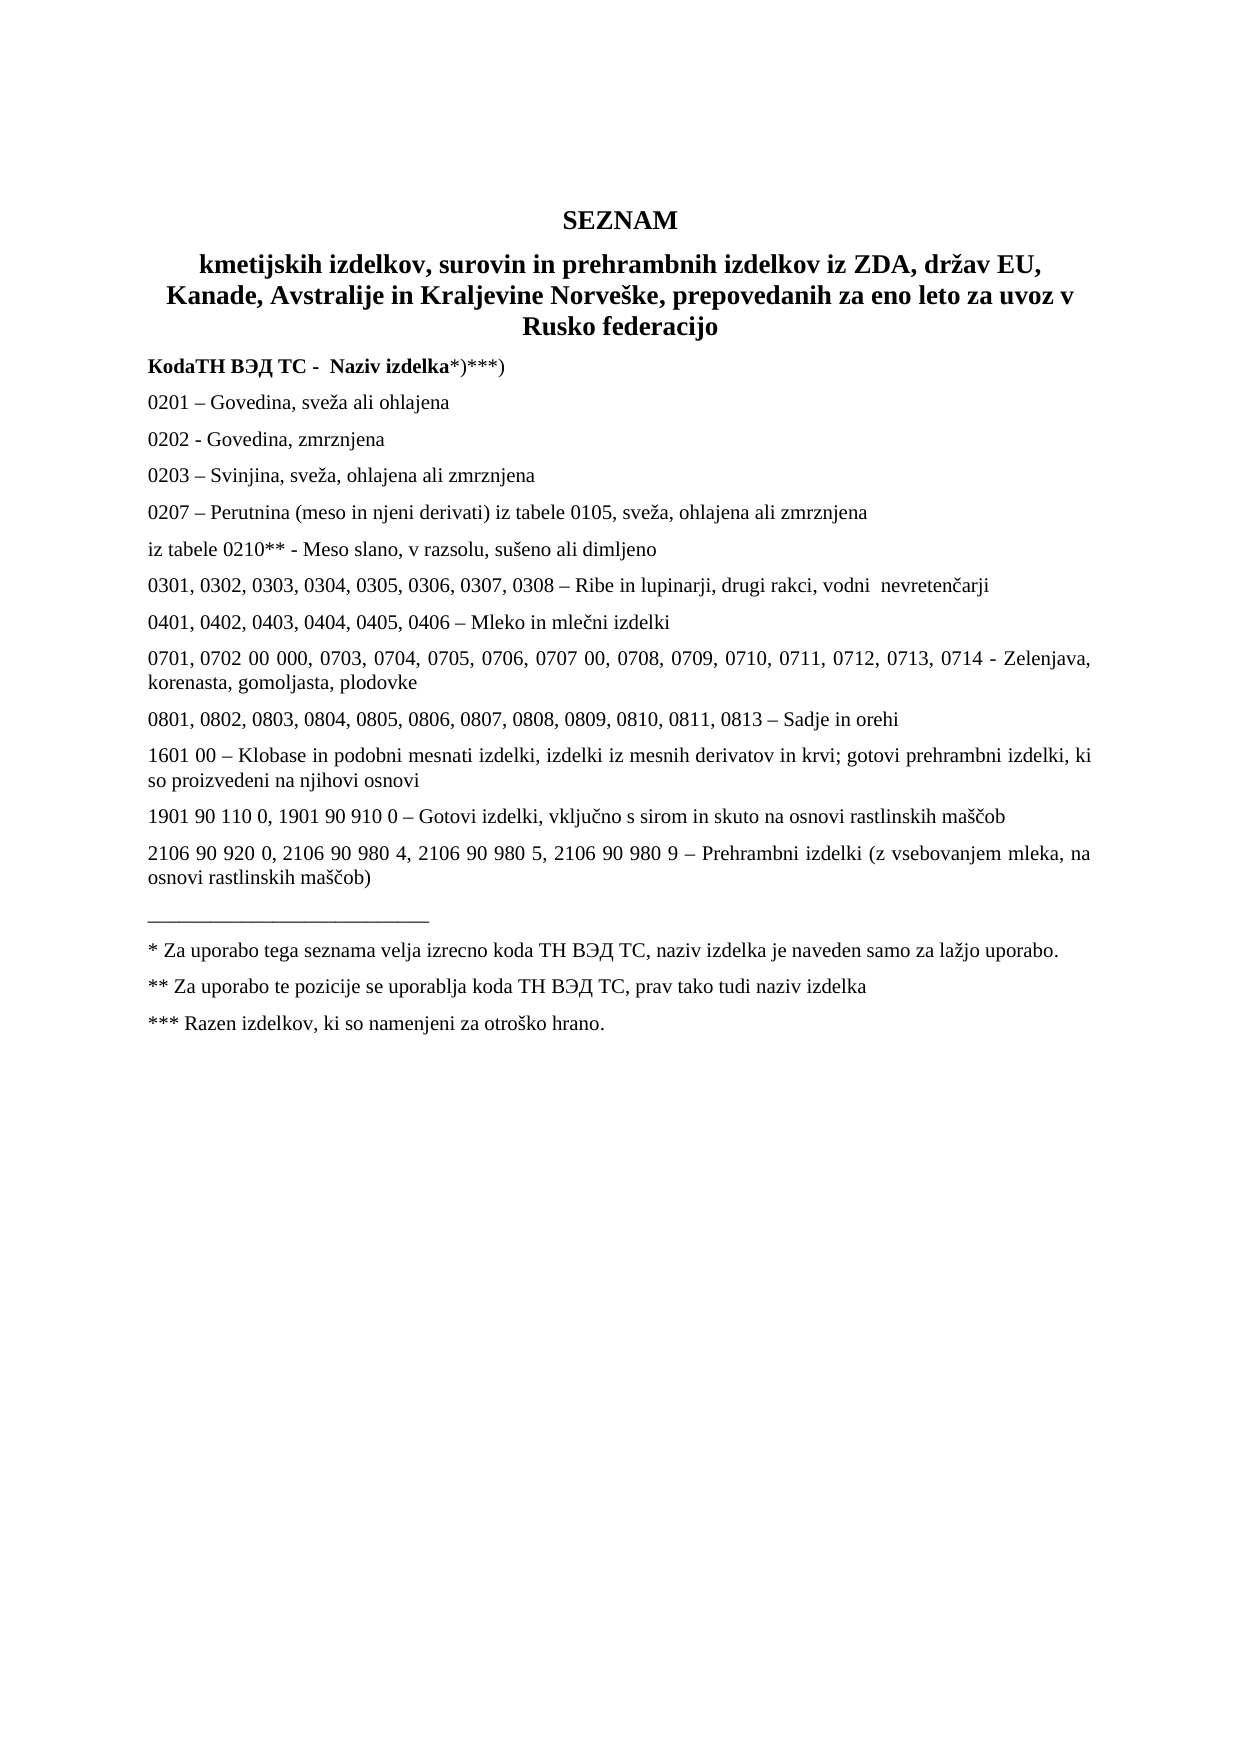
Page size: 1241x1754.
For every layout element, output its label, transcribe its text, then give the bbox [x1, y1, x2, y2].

text 1601 00 – Klobase in podobni mesnati izdelki, izdelki iz mesnih derivatov in krvi; gotovi prehrambni izdelki, ki so proizvedeni na njihovi osnovi [148, 743, 1093, 792]
text 0203 – Svinjina, sveža, ohlajena ali zmrznjena [148, 463, 1093, 487]
text iz tabele 0210** - Meso slano, v razsolu, sušeno ali dimljeno [148, 537, 1093, 561]
text 0301, 0302, 0303, 0304, 0305, 0306, 0307, 0308 – Ribe in lupinarji, drugi rakci, vodni nevretenčarji [148, 573, 1093, 597]
text 0202 - Govedina, zmrznjena [148, 427, 1093, 451]
text 0701, 0702 00 000, 0703, 0704, 0705, 0706, 0707 00, 0708, 0709, 0710, 0711, 0712, 0713, 0714 - Zelenjava, korenasta, gomoljasta, plodovke [148, 646, 1093, 694]
text 0207 – Perutnina (meso in njeni derivati) iz tabele 0105, sveža, ohlajena ali zmrznjena [148, 500, 1093, 524]
text * Za uporabo tega seznama velja izrecno koda ТН ВЭД ТС, naziv izdelka je naveden samo za lažjo uporabo. [148, 938, 1093, 962]
text 2106 90 920 0, 2106 90 980 4, 2106 90 980 5, 2106 90 980 9 – Prehrambni izdelki (z vsebovanjem mleka, na osnovi rastlinskih maščob) [148, 841, 1093, 889]
text ___________________________ [148, 901, 1093, 925]
text 0801, 0802, 0803, 0804, 0805, 0806, 0807, 0808, 0809, 0810, 0811, 0813 – Sadje in orehi [148, 707, 1093, 731]
text 0201 – Govedina, sveža ali ohlajena [148, 390, 1093, 414]
text ** Za uporabo te pozicije se uporablja koda ТН ВЭД ТС, prav tako tudi naziv izdelka [148, 974, 1093, 998]
text 0401, 0402, 0403, 0404, 0405, 0406 – Mleko in mlečni izdelki [148, 610, 1093, 634]
text SEZNAM [148, 204, 1093, 235]
text КоdaТН ВЭД ТС - Naziv izdelka*)***) [148, 354, 1093, 378]
text *** Razen izdelkov, ki so namenjeni za otroško hrano. [148, 1011, 1093, 1035]
text 1901 90 110 0, 1901 90 910 0 – Gotovi izdelki, vključno s sirom in skuto na osnovi rastlinskih maščob [148, 804, 1093, 828]
text kmetijskih izdelkov, surovin in prehrambnih izdelkov iz ZDA, držav EU, Kanade, Avstralije in Kraljevine Norveške, prepovedanih za eno leto za uvoz v Rusko federacijo [148, 248, 1093, 341]
